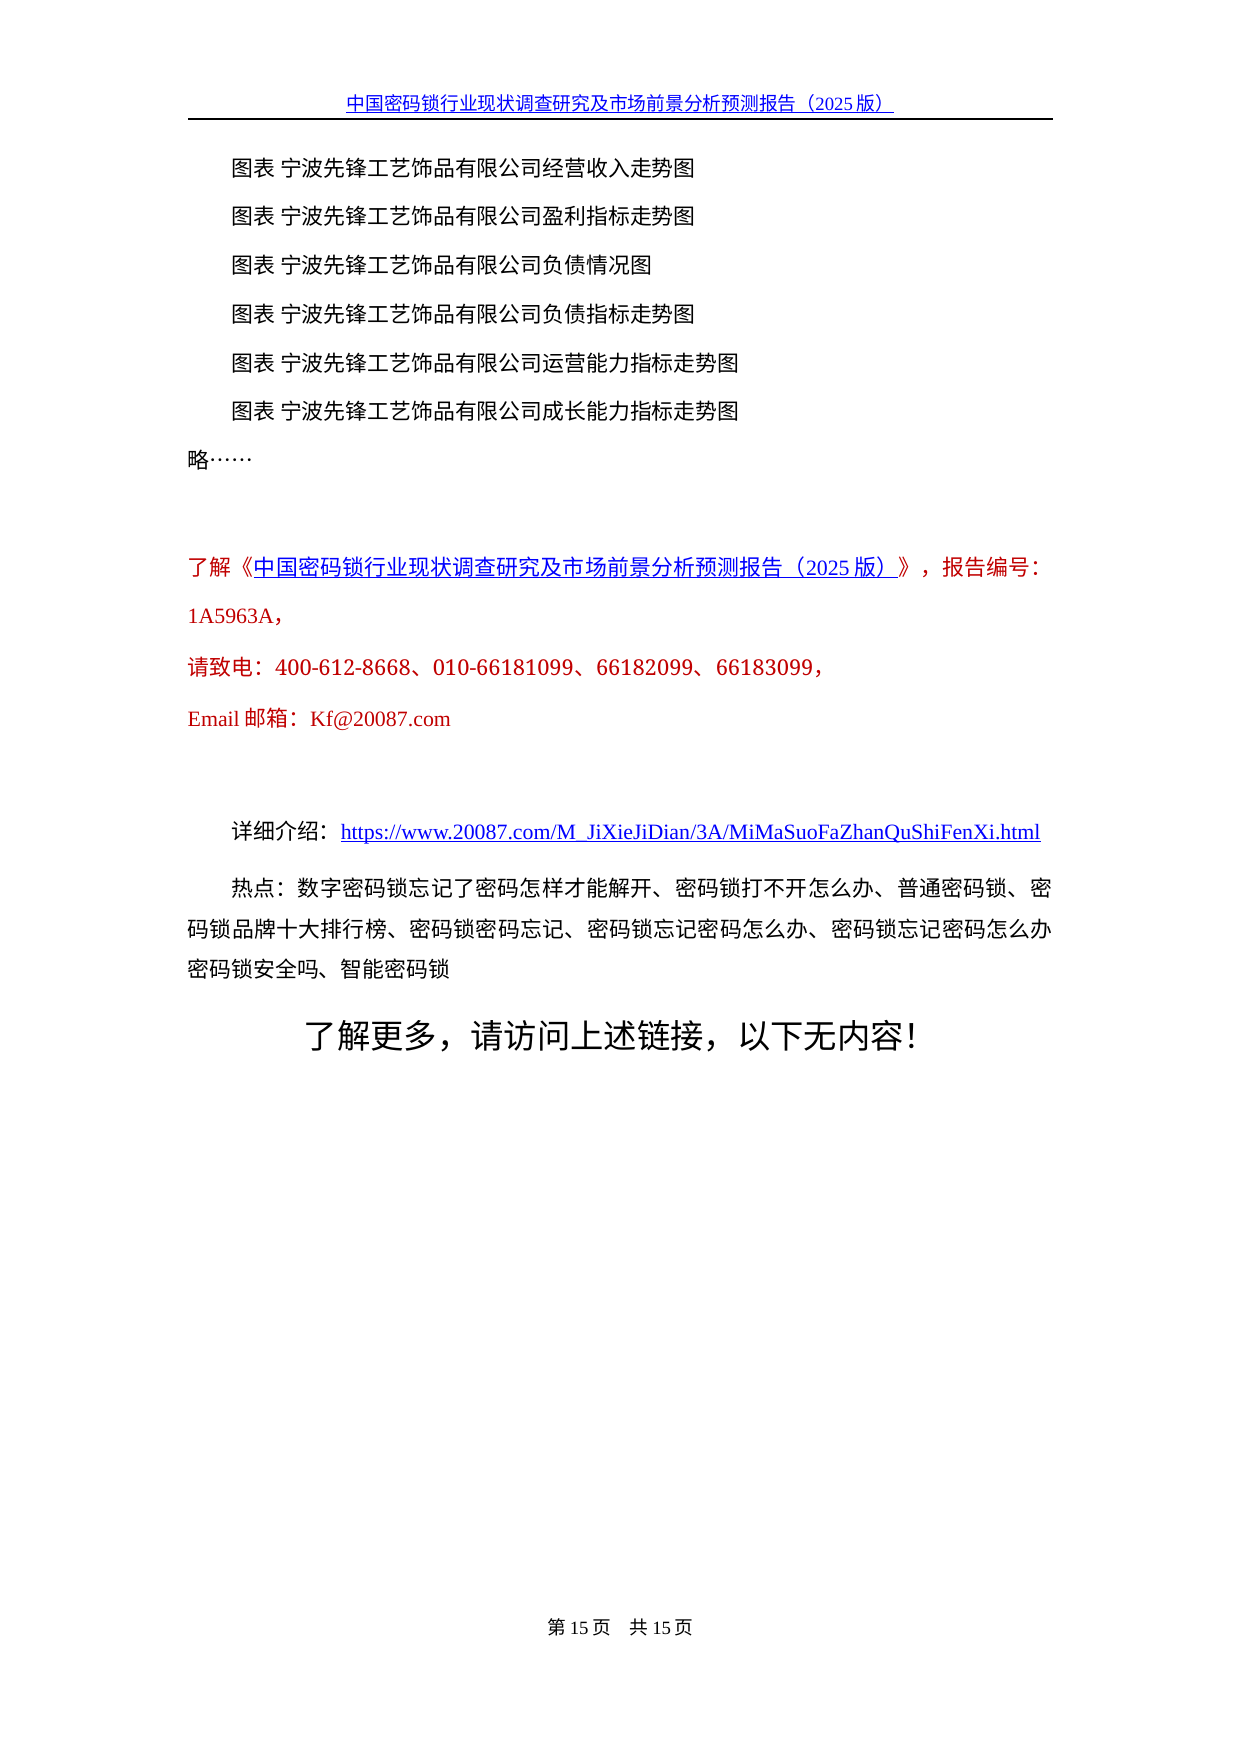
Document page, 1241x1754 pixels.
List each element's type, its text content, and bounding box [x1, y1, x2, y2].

text 热点：数字密码锁忘记了密码怎样才能解开、密码锁打不开怎么办、普通密码锁、密码锁品牌十大排行榜、密码锁密码忘记、密码锁忘记密码怎么办、密码锁忘记密码怎么办、密码锁安全吗、智能密码锁 [187, 871, 1053, 984]
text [187, 150, 1053, 475]
text 请致电：400-612-8668、010-66181099、66182099、66183099， [187, 649, 1053, 682]
text 了解《中国密码锁行业现状调查研究及市场前景分析预测报告（2025版）》，报告编号：1A5963A， [187, 549, 1053, 630]
text Email邮箱：Kf@20087.com [187, 701, 1053, 733]
title 了解更多，请访问上述链接，以下无内容！ [187, 1002, 1053, 1067]
text 详细介绍：https://www.20087.com/M_JiXieJiDian/3A/MiMaSuoFaZhanQuShiFenXi.html [187, 814, 1053, 846]
